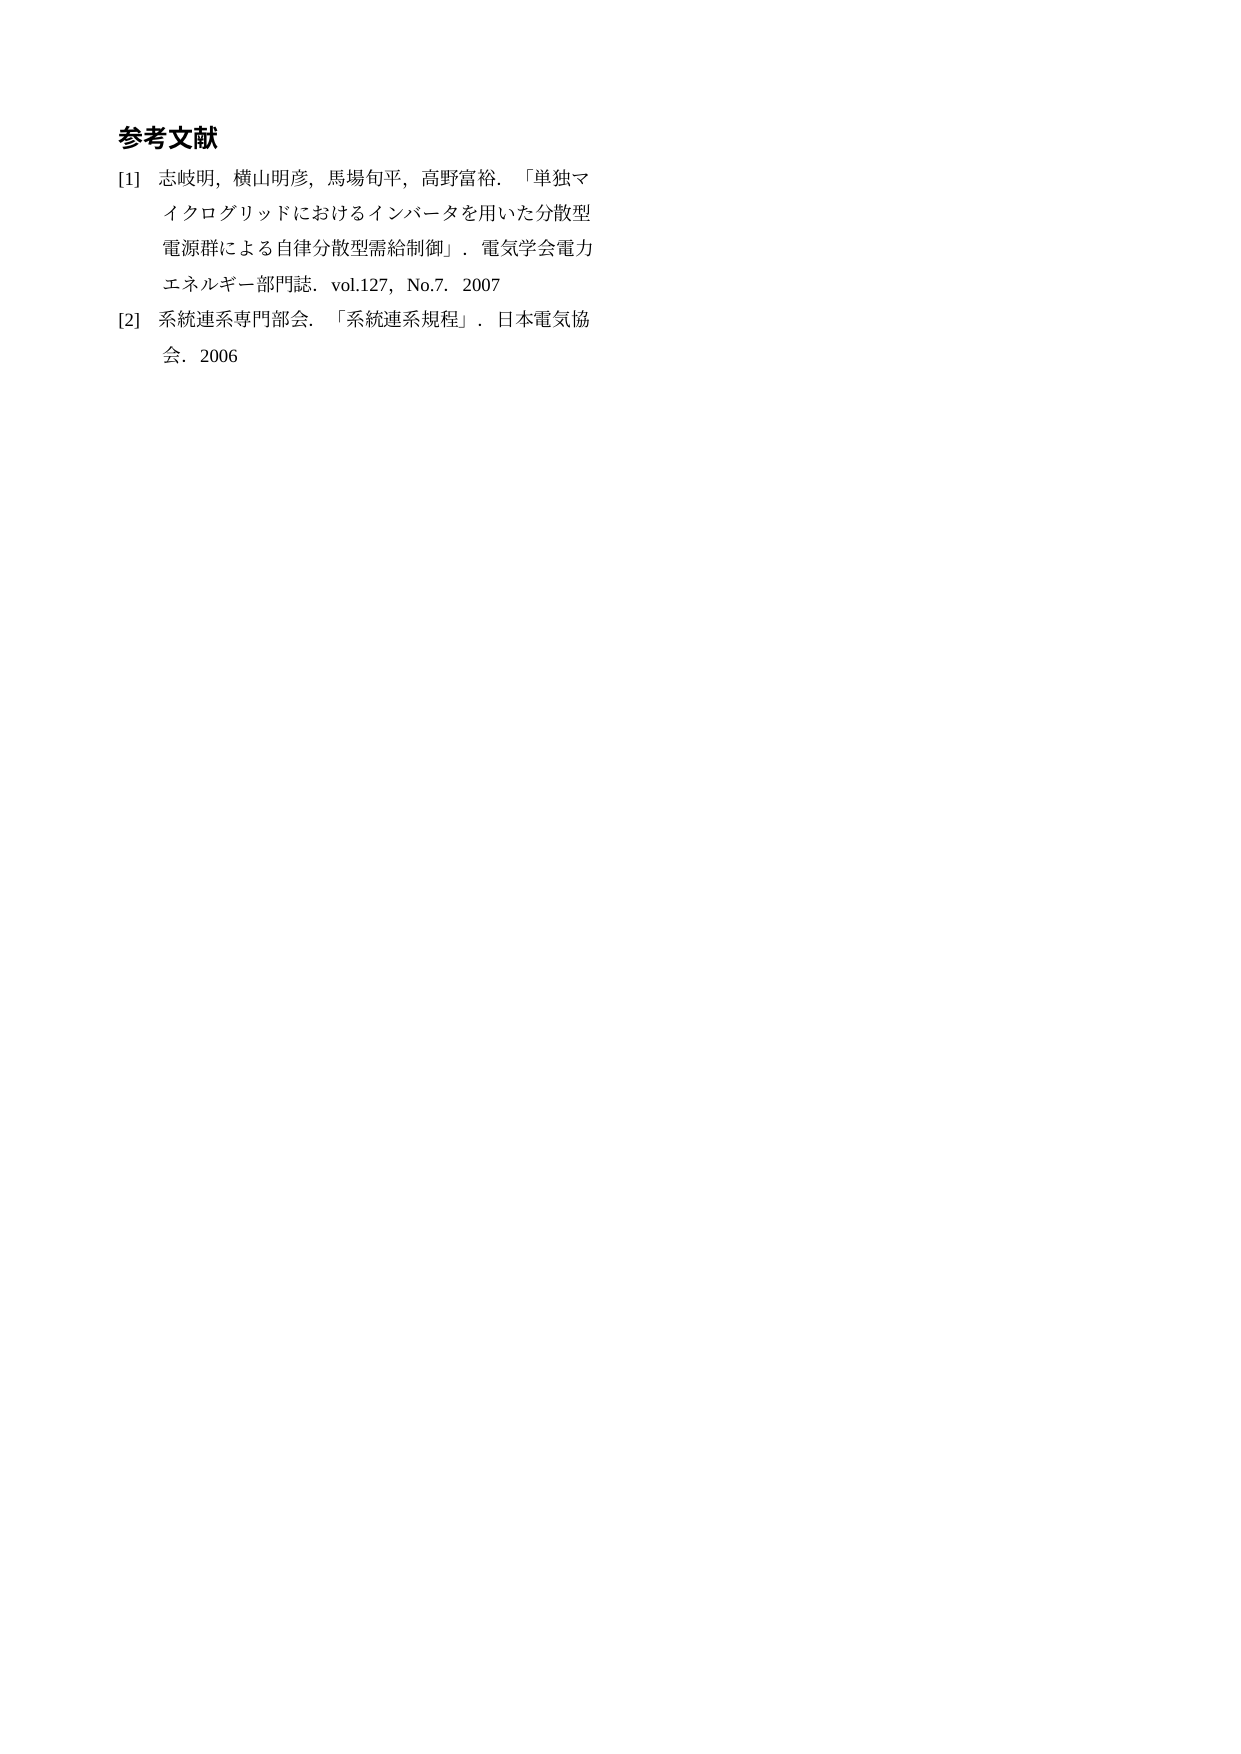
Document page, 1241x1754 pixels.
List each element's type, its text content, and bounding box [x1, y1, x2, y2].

text 参考文献 [118, 119, 598, 155]
text [2] 系統連系専門部会．「系統連系規程」．日本電気協会．2006 [118, 297, 598, 367]
text [1] 志岐明，横山明彦，馬場旬平，高野富裕．「単独マイクログリッドにおけるインバータを用いた分散型電源群による自律分散型需給制御」．電気学会電力エネルギー部門誌．vol.127，No.7．2007 [118, 155, 598, 297]
